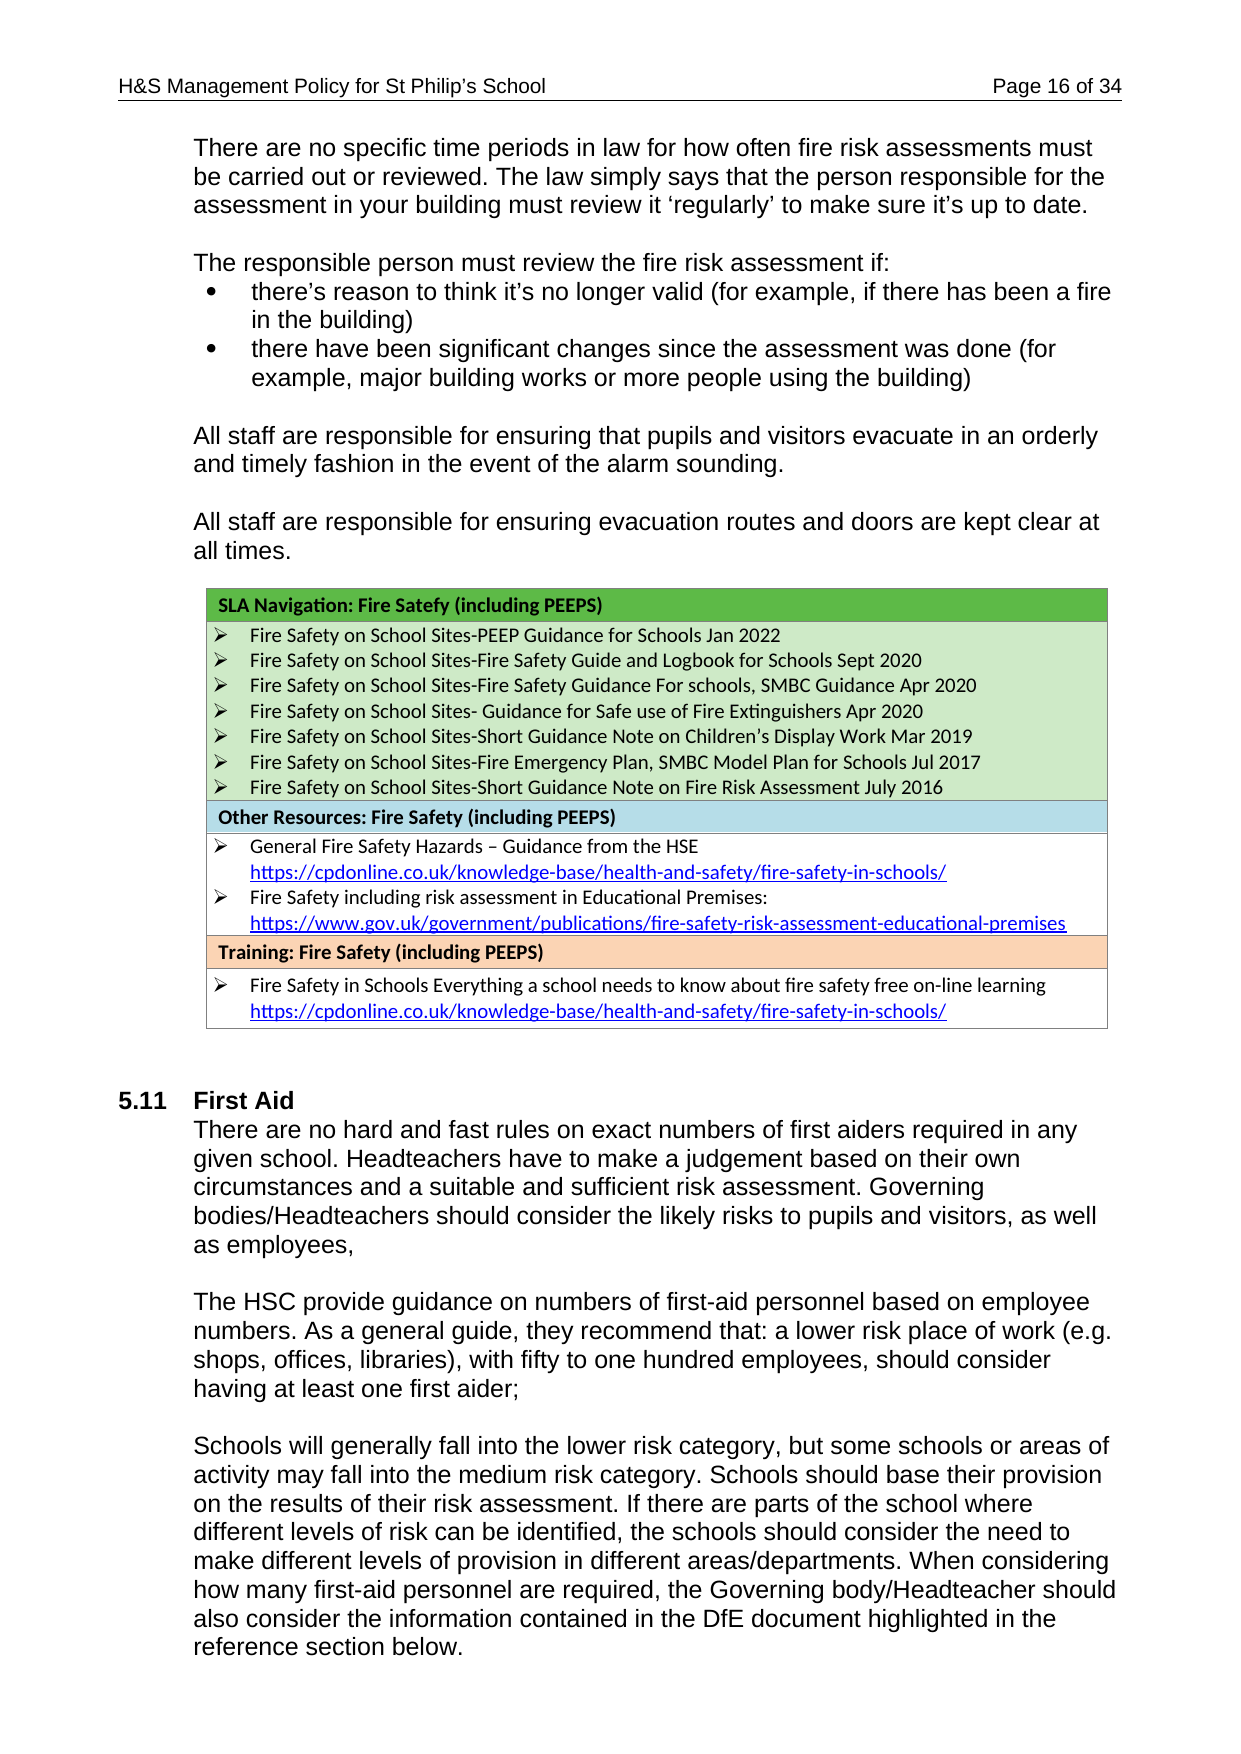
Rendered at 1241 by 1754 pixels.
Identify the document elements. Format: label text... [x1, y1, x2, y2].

text All staff are responsible for ensuring that pupils and visitors evacuate in an orderly and timely fashion in the event of the alarm sounding. [193, 421, 1122, 478]
table_cell Fire Safety on School Sites-PEEP Guidance for Schools Jan 2022 Fire Safety on School Sites-Fire Safety Guide and Logbook for Schools Sept 2020 Fire Safety on School Sites-Fire Safety Guidance For schools, SMBC Guidance Apr 2020 Fire Safety on School Sites- Guidance for Safe use of Fire Extinguishers Apr 2020 Fire Safety on School Sites-Short Guidance Note on Children’s Display Work Mar 2019 Fire Safety on School Sites-Fire Emergency Plan, SMBC Model Plan for Schools Jul 2017 Fire Safety on School Sites-Short Guidance Note on Fire Risk Assessment July 2016 [207, 622, 1107, 800]
text There are no hard and fast rules on exact numbers of first aiders required in any given school. Headteachers have to make a judgement based on their own circumstances and a suitable and sufficient risk assessment. Governing bodies/Headteachers should consider the likely risks to pupils and visitors, as well as employees, [193, 1115, 1122, 1259]
table_cell Fire Safety in Schools Everything a school needs to know about fire safety free on-line learning https://cpdonline.co.uk/knowledge-base/health-and-safety/fire-safety-in-schools/ [207, 969, 1107, 1028]
table_header SLA Navigation: Fire Satefy (including PEEPS) [207, 589, 1107, 621]
text Schools will generally fall into the lower risk category, but some schools or areas of activity may fall into the medium risk category. Schools should base their provision on the results of their risk assessment. If there are parts of the school where different levels of risk can be identified, the schools should consider the need to make different levels of provision in different areas/departments. When considering how many first-aid personnel are required, the Governing body/Headteacher should also consider the information contained in the DfE document highlighted in the reference section below. [193, 1431, 1122, 1661]
list there’s reason to think it’s no longer valid (for example, if there has been a fire in the building) [207, 277, 1122, 334]
text The HSC provide guidance on numbers of first-aid personnel based on employee numbers. As a general guide, they recommend that: a lower risk place of work (e.g. shops, offices, libraries), with fifty to one hundred employees, should consider having at least one first aider; [193, 1287, 1122, 1402]
table_cell General Fire Safety Hazards – Guidance from the HSE https://cpdonline.co.uk/knowledge-base/health-and-safety/fire-safety-in-schools/ Fire Safety including risk assessment in Educational Premises: https://www.gov.uk/government/publications/fire-safety-risk-assessment-educational-premises [207, 834, 1107, 935]
list there have been significant changes since the assessment was done (for example, major building works or more people using the building) [207, 334, 1122, 392]
subtitle First Aid [118, 1086, 1122, 1115]
text All staff are responsible for ensuring evacuation routes and doors are kept clear at all times. [193, 507, 1122, 564]
table_cell Other Resources: Fire Safety (including PEEPS) [207, 801, 1107, 832]
text The responsible person must review the fire risk assessment if: [193, 248, 1122, 277]
text There are no specific time periods in law for how often fire risk assessments must be carried out or reviewed. The law simply says that the person responsible for the assessment in your building must review it ‘regularly’ to make sure it’s up to date. [193, 133, 1122, 219]
table_cell Training: Fire Safety (including PEEPS) [207, 936, 1107, 968]
